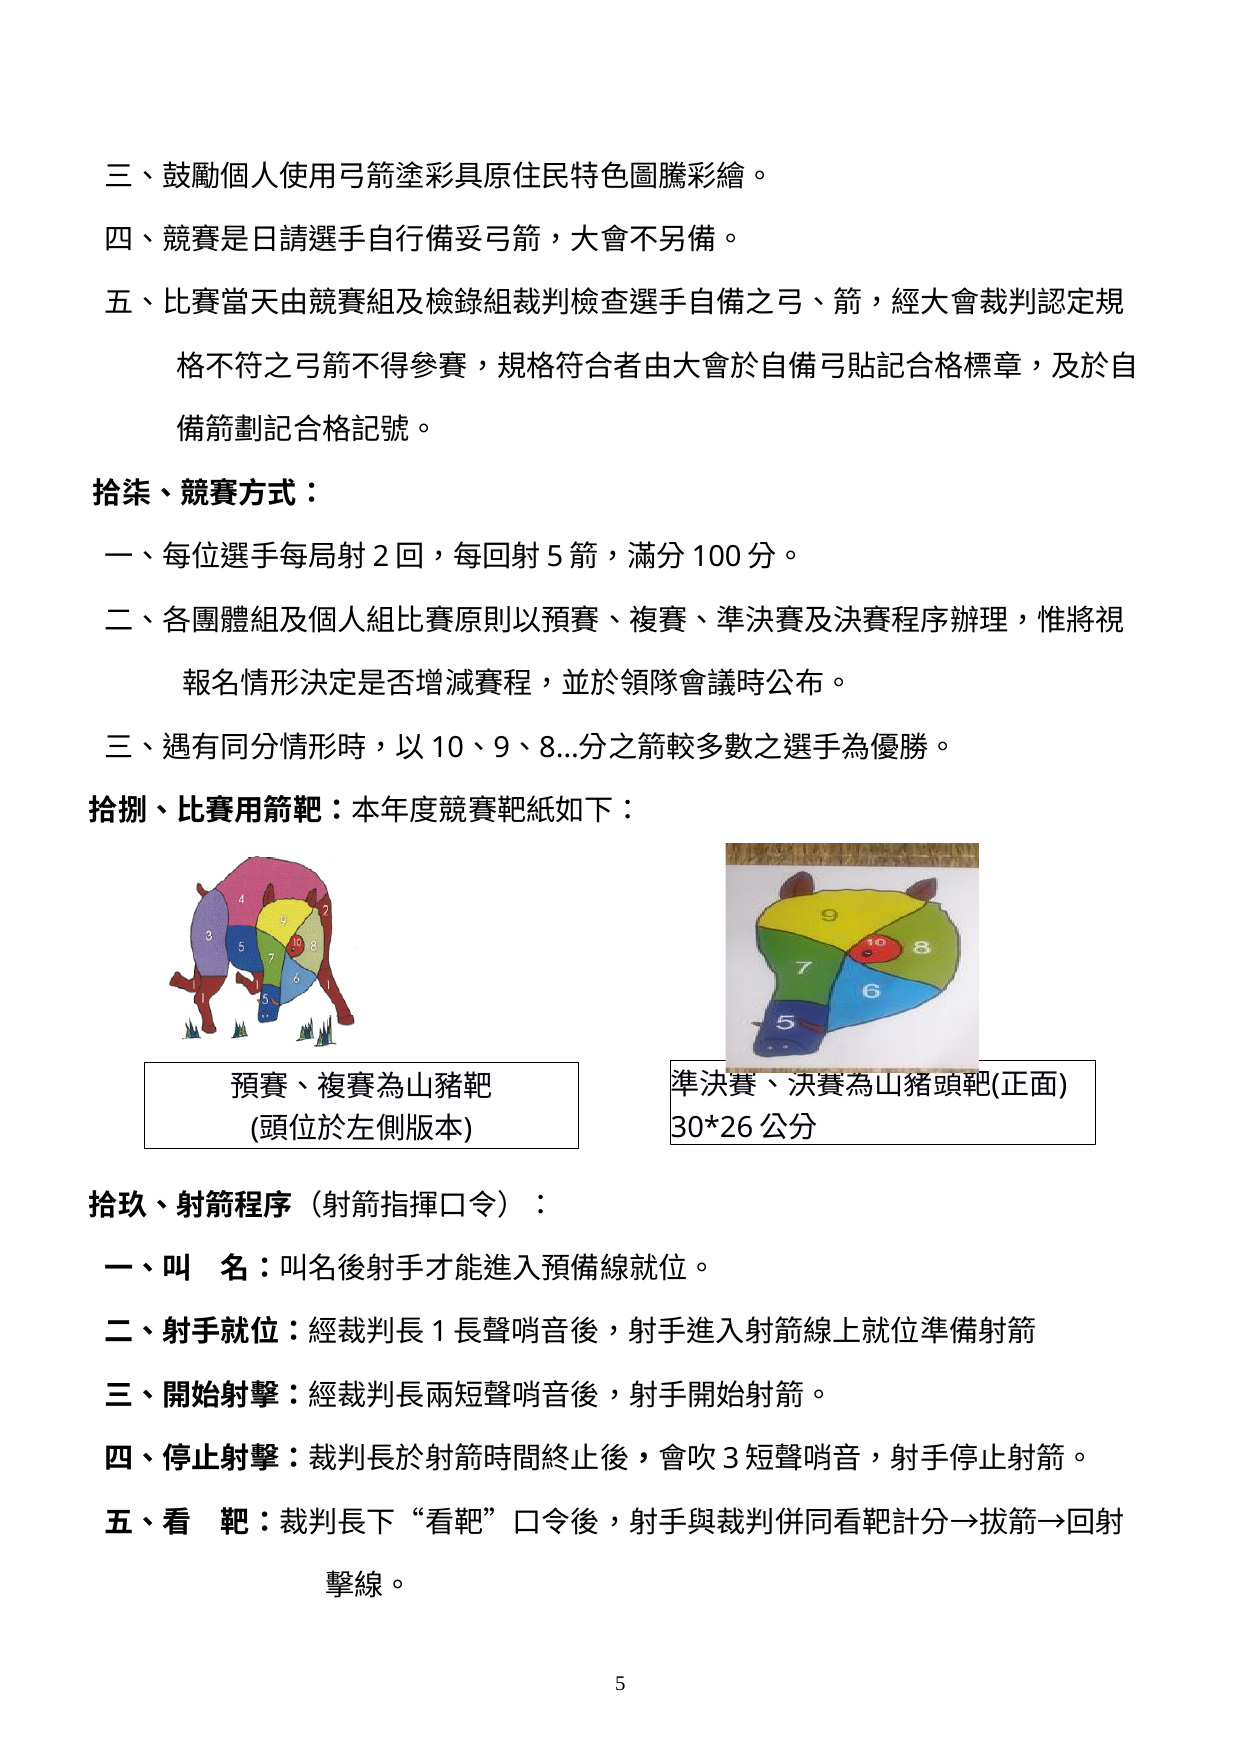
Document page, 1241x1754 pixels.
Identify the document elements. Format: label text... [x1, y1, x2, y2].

text 拾玖、射箭程序（射箭指揮口令）： [89, 1181, 1152, 1223]
text 三、開始射擊：經裁判長兩短聲哨音後，射手開始射箭。 [89, 1372, 1152, 1414]
picture [725, 843, 979, 1073]
text 四、競賽是日請選手自行備妥弓箭，大會不另備。 [89, 216, 1152, 258]
picture [164, 850, 362, 1047]
text 四、停止射擊：裁判長於射箭時間終止後，會吹3短聲哨音，射手停止射箭。 [89, 1435, 1152, 1477]
text 五、看靶：裁判長下“看靶”口令後，射手與裁判併同看靶計分→拔箭→回射擊線。 [89, 1498, 1152, 1604]
text 五、比賽當天由競賽組及檢錄組裁判檢查選手自備之弓、箭，經大會裁判認定規格不符之弓箭不得參賽，規格符合者由大會於自備弓貼記合格標章，及於自備箭劃記合格記號。 [89, 279, 1152, 448]
text 拾柒、競賽方式： [93, 469, 1152, 512]
text 一、每位選手每局射2回，每回射5箭，滿分100分。 [89, 533, 1152, 575]
text 一、叫名：叫名後射手才能進入預備線就位。 [89, 1244, 1152, 1287]
text 三、鼓勵個人使用弓箭塗彩具原住民特色圖騰彩繪。 [89, 152, 1152, 194]
text 拾捌、比賽用箭靶：本年度競賽靶紙如下： [89, 787, 1152, 829]
text 二、射手就位：經裁判長1長聲哨音後，射手進入射箭線上就位準備射箭 [89, 1308, 1152, 1350]
text 三、遇有同分情形時，以10、9、8…分之箭較多數之選手為優勝。 [89, 723, 1152, 766]
text 二、各團體組及個人組比賽原則以預賽、複賽、準決賽及決賽程序辦理，惟將視報名情形決定是否增減賽程，並於領隊會議時公布。 [89, 596, 1152, 702]
